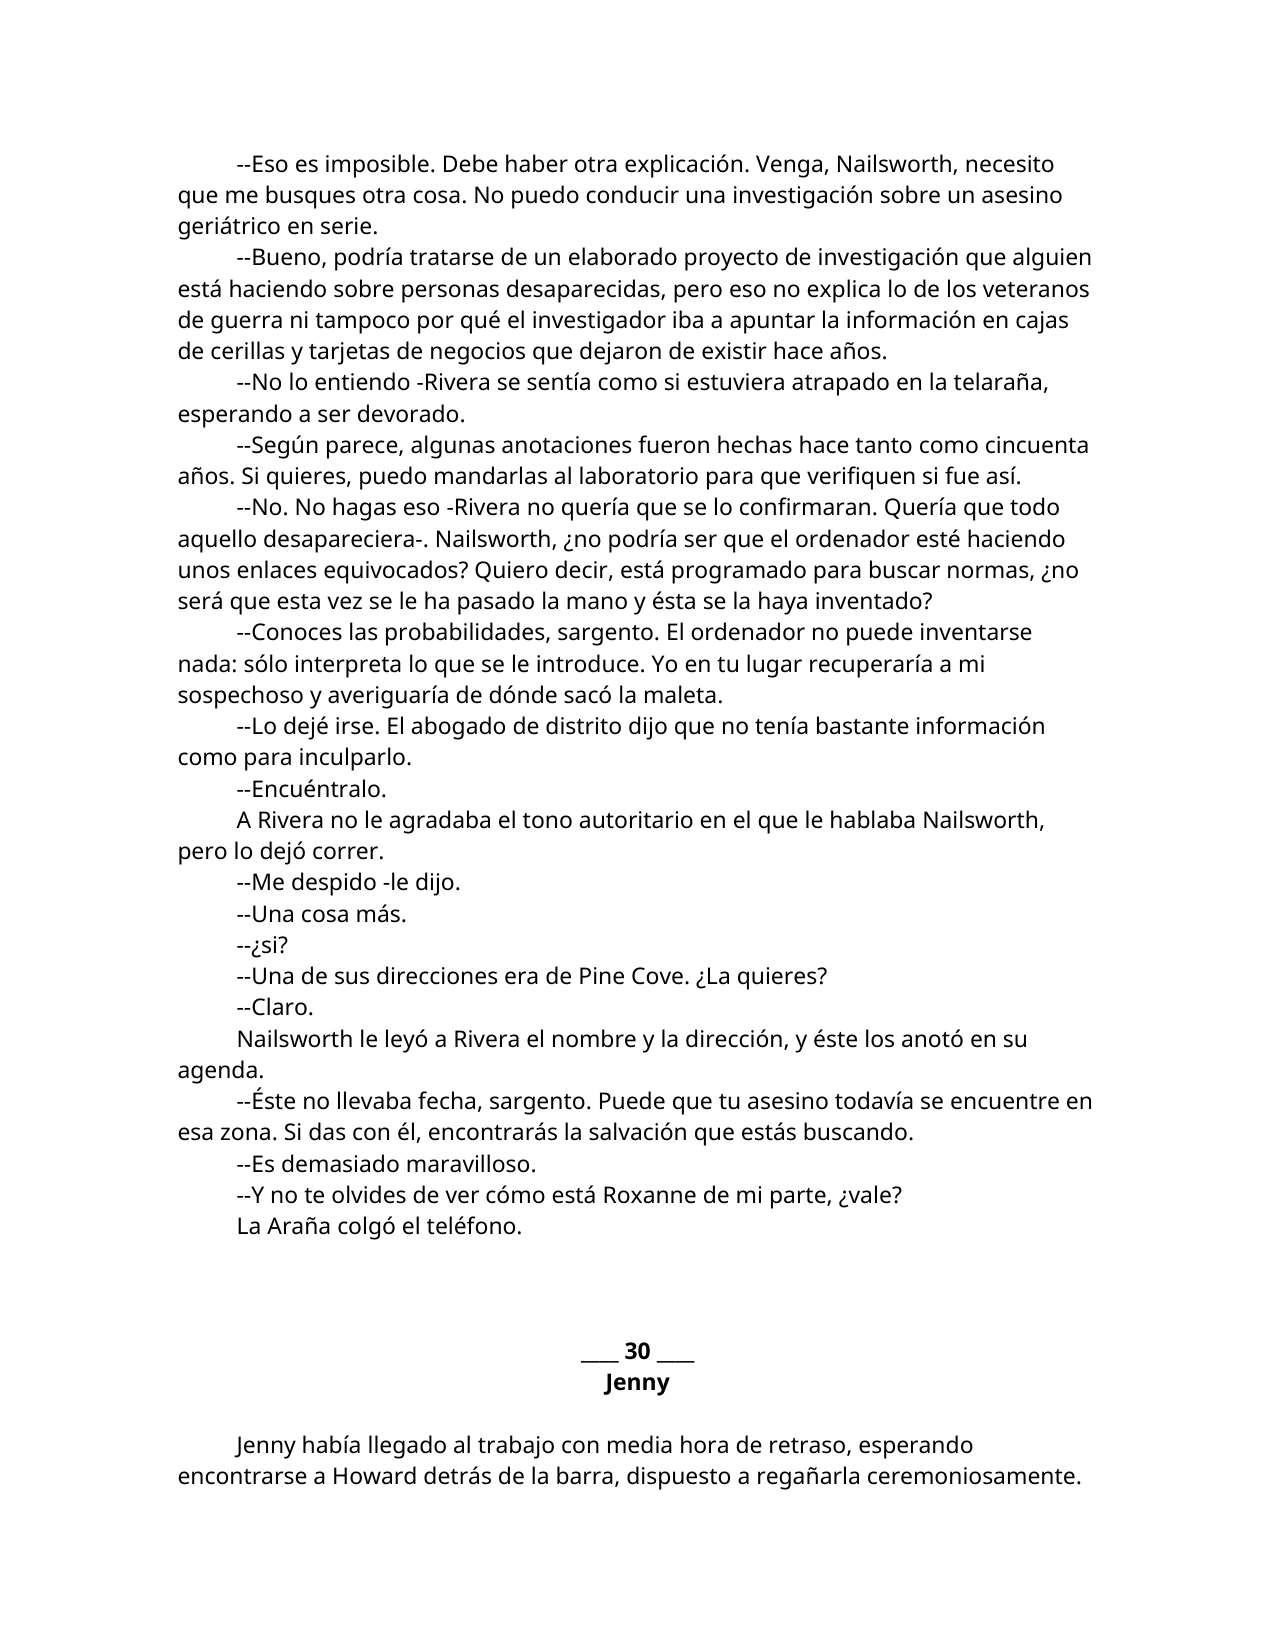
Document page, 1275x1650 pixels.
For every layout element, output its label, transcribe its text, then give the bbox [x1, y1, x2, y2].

text --Me despido -le dijo. [177, 866, 1098, 898]
text A Rivera no le agradaba el tono autoritario en el que le hablaba Nailsworth, pero lo dejó correr. [177, 804, 1098, 866]
text --Según parece, algunas anotaciones fueron hechas hace tanto como cincuenta años. Si quieres, puedo mandarlas al laboratorio para que verifiquen si fue así. [177, 429, 1098, 491]
text --Éste no llevaba fecha, sargento. Puede que tu asesino todavía se encuentre en esa zona. Si das con él, encontrarás la salvación que estás buscando. [177, 1085, 1098, 1148]
text --Encuéntralo. [177, 773, 1098, 804]
text --Claro. [177, 991, 1098, 1023]
text --Conoces las probabilidades, sargento. El ordenador no puede inventarse nada: sólo interpreta lo que se le introduce. Yo en tu lugar recuperaría a mi sospechoso y averiguaría de dónde sacó la maleta. [177, 616, 1098, 710]
text --Lo dejé irse. El abogado de distrito dijo que no tenía bastante información como para inculparlo. [177, 710, 1098, 773]
text --Una cosa más. [177, 898, 1098, 929]
text --No. No hagas eso -Rivera no quería que se lo confirmaran. Quería que todo aquello desapareciera-. Nailsworth, ¿no podría ser que el ordenador esté haciendo unos enlaces equivocados? Quiero decir, está programado para buscar normas, ¿no será que esta vez se le ha pasado la mano y ésta se la haya inventado? [177, 491, 1098, 616]
text Nailsworth le leyó a Rivera el nombre y la dirección, y éste los anotó en su agenda. [177, 1023, 1098, 1085]
text --¿si? [177, 929, 1098, 960]
text Jenny [177, 1366, 1098, 1398]
text --Bueno, podría tratarse de un elaborado proyecto de investigación que alguien está haciendo sobre personas desaparecidas, pero eso no explica lo de los veteranos de guerra ni tampoco por qué el investigador iba a apuntar la información en cajas de cerillas y tarjetas de negocios que dejaron de existir hace años. [177, 241, 1098, 366]
text --No lo entiendo -Rivera se sentía como si estuviera atrapado en la telaraña, esperando a ser devorado. [177, 366, 1098, 429]
text --Y no te olvides de ver cómo está Roxanne de mi parte, ¿vale? [177, 1179, 1098, 1210]
text ____ 30 ____ [177, 1335, 1098, 1366]
text La Araña colgó el teléfono. [177, 1210, 1098, 1241]
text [177, 1429, 1098, 1491]
text --Una de sus direcciones era de Pine Cove. ¿La quieres? [177, 960, 1098, 991]
text --Eso es imposible. Debe haber otra explicación. Venga, Nailsworth, necesito que me busques otra cosa. No puedo conducir una investigación sobre un asesino geriátrico en serie. [177, 148, 1098, 241]
text --Es demasiado maravilloso. [177, 1148, 1098, 1179]
